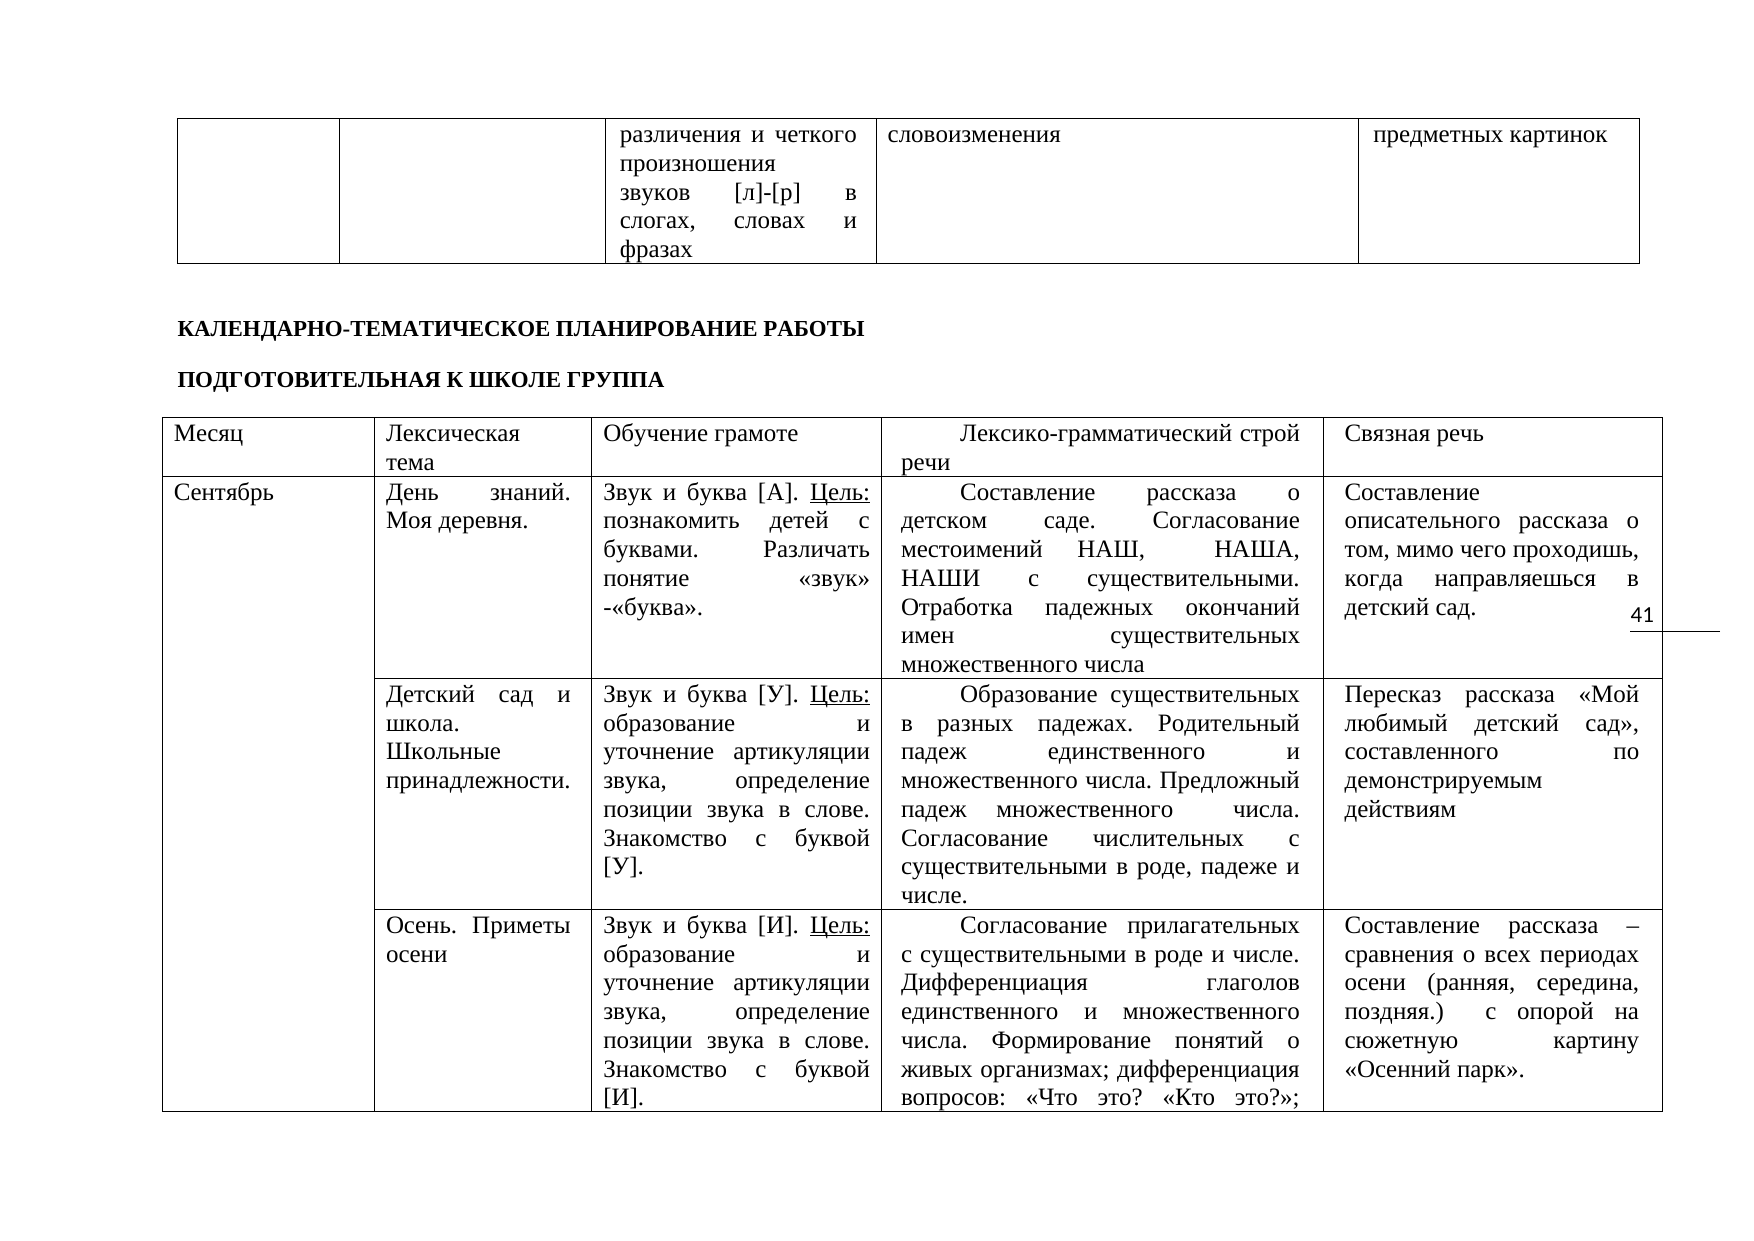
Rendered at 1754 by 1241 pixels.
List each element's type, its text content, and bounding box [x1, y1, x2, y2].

table_cell Детский сад и школа. Школьные принадлежности. [375, 679, 591, 909]
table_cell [375, 910, 591, 1111]
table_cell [606, 119, 876, 263]
table_cell Сентябрь Октябрь Ноябрь Декабрь Январь Фев-раль Март [163, 477, 374, 1111]
table_cell Составление описательного рассказа о том, мимо чего проходишь, когда направляешься в детский сад. [1324, 477, 1662, 678]
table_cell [1359, 119, 1639, 263]
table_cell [882, 910, 1323, 1111]
table_cell Образование существительных в разных падежах. Родительный падеж единственного и множественного числа. Предложный падеж множественного числа. Согласование числительных с существительными в роде, падеже и числе. [882, 679, 1323, 909]
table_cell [340, 119, 605, 263]
table_header Месяц [163, 418, 374, 476]
table_cell День знаний. Моя деревня. [375, 477, 591, 678]
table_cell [1324, 910, 1662, 1111]
table_cell Составление рассказа о детском саде. Согласование местоимений НАШ, НАША, НАШИ с существительными. Отработка падежных окончаний имен существительных множественного числа [882, 477, 1323, 678]
text КАЛЕНДАРНО-ТЕМАТИЧЕСКОЕ ПЛАНИРОВАНИЕ РАБОТЫ [118, 315, 1665, 341]
table_cell Пересказ рассказа «Мой любимый детский сад», составленного по демонстрируемым действиям [1324, 679, 1662, 909]
text ПОДГОТОВИТЕЛЬНАЯ К ШКОЛЕ ГРУППА [118, 366, 1665, 392]
table_header Лексическая тема [375, 418, 591, 476]
table_header Обучение грамоте [592, 418, 881, 476]
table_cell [592, 910, 881, 1111]
table_header Связная речь [1324, 418, 1662, 476]
table_cell Звук и буква [А]. Цель: познакомить детей с буквами. Различать понятие «звук» -«буква». [592, 477, 881, 678]
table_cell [877, 119, 1358, 263]
table_header Лексико-грамматический строй речи [882, 418, 1323, 476]
table_cell Звук и буква [У]. Цель: образование и уточнение артикуляции звука, определение позиции звука в слове. Знакомство с буквой [У]. [592, 679, 881, 909]
